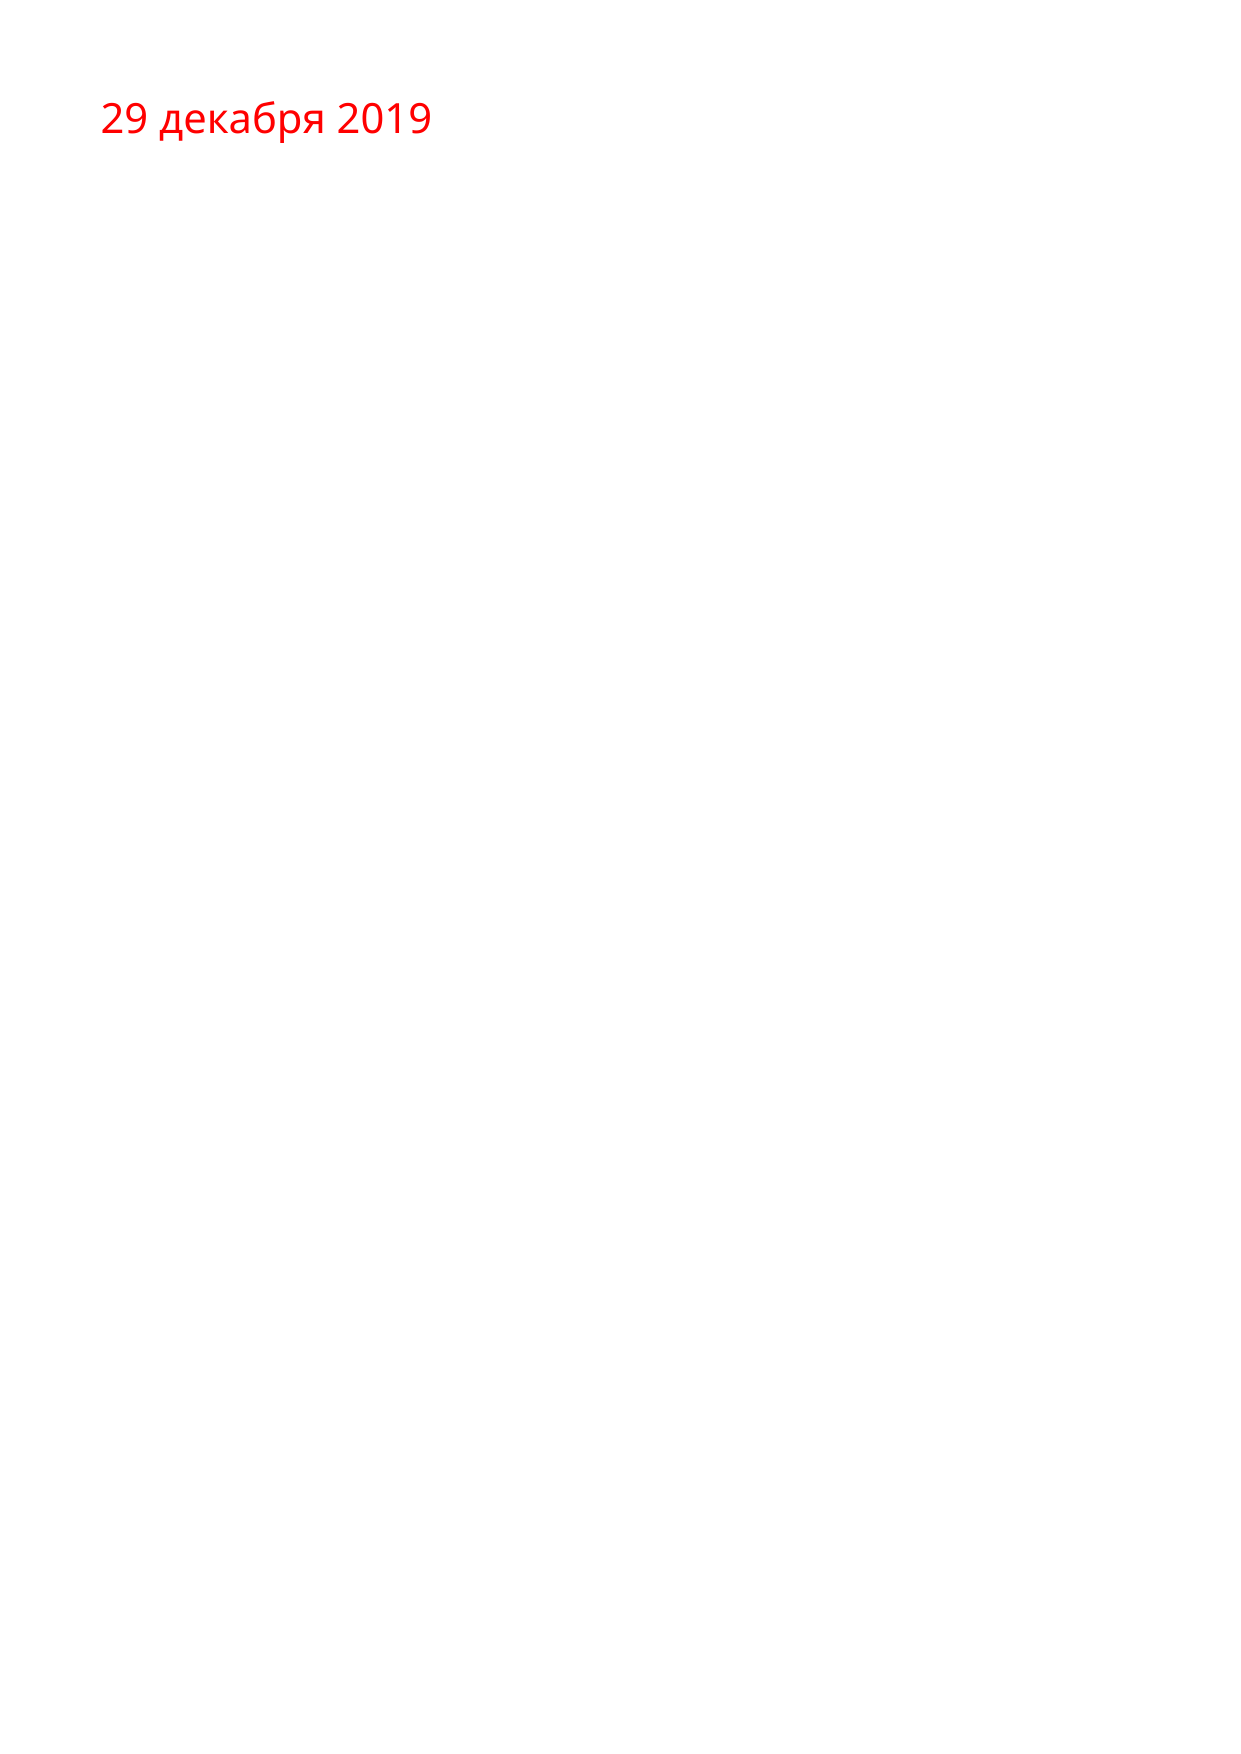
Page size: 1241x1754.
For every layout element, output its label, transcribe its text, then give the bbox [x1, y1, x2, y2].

text 29 декабря 2019 [100, 89, 1140, 145]
